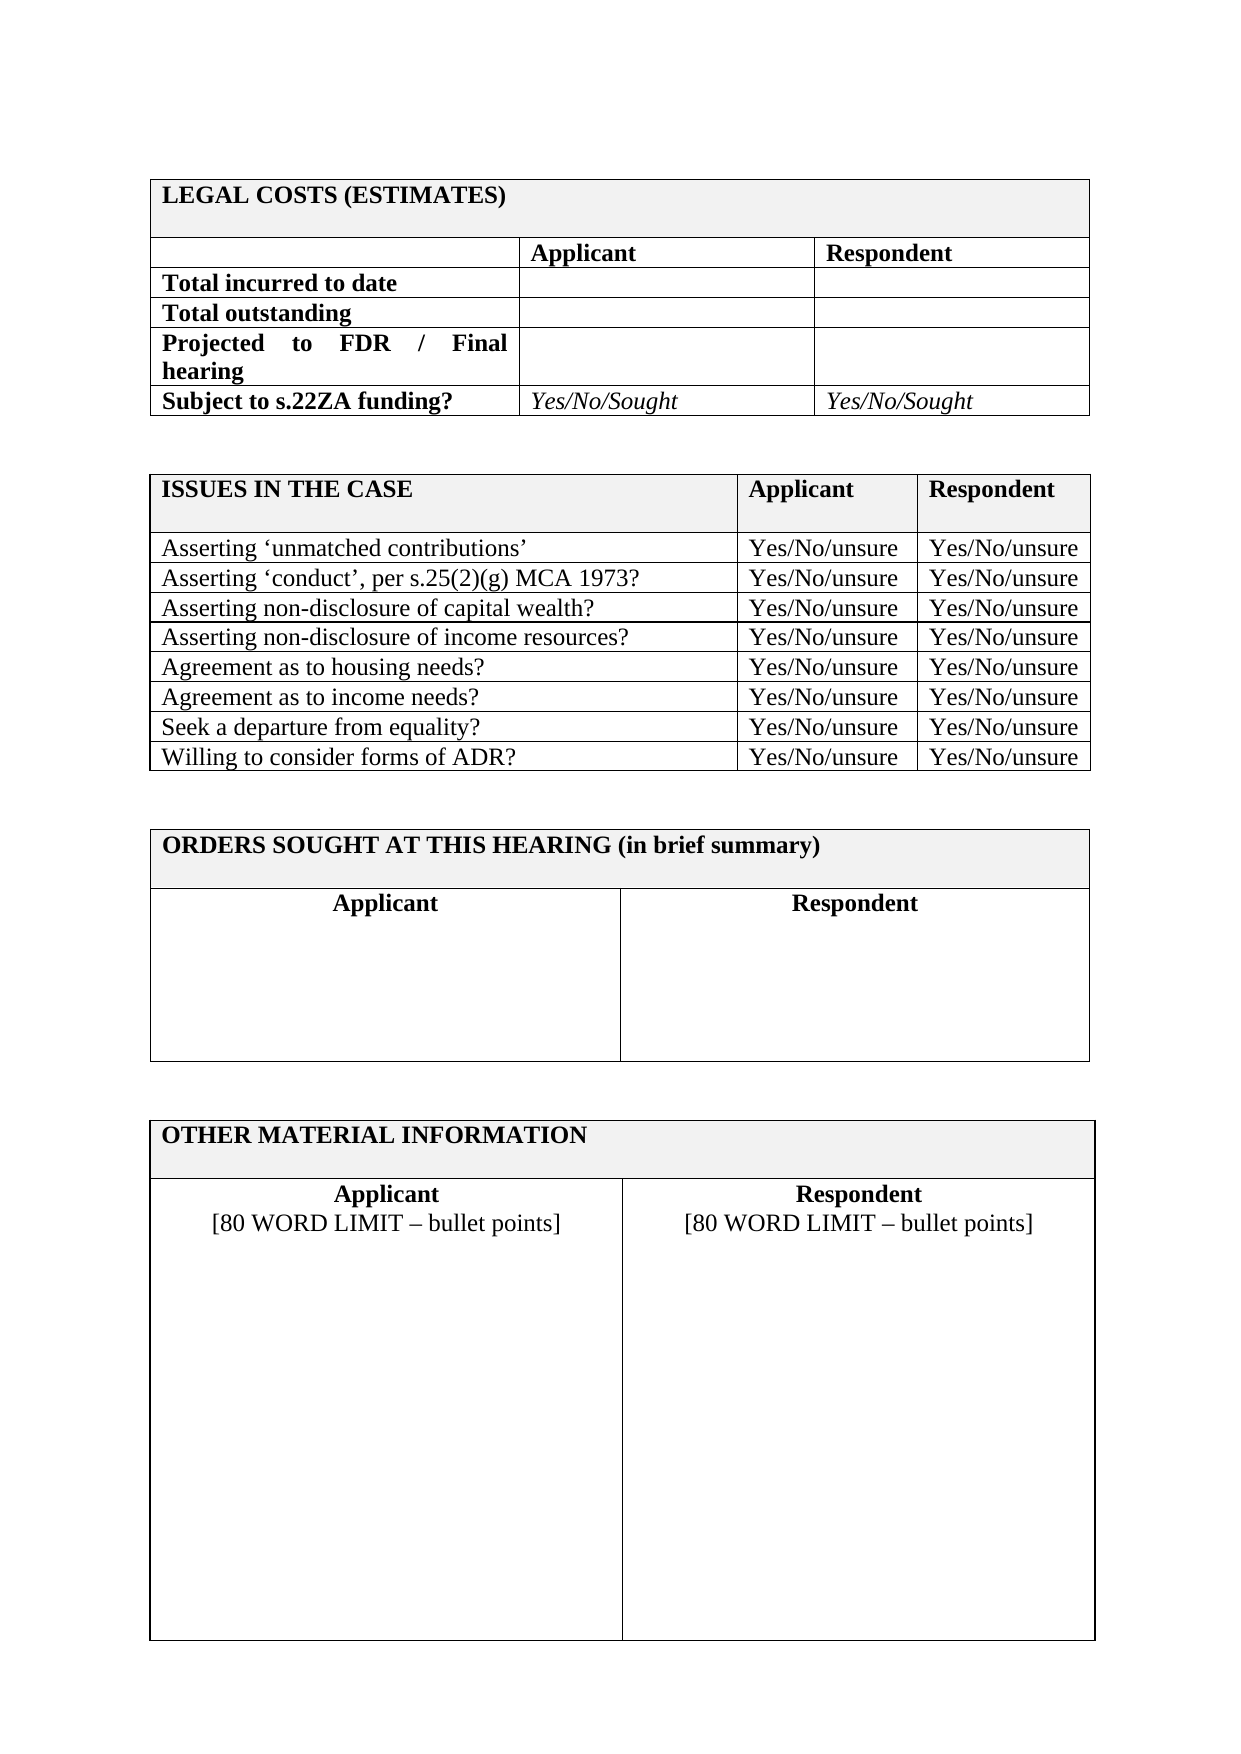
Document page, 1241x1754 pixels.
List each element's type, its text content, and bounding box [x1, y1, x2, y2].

table_header ORDERS SOUGHT AT THIS HEARING (in brief summary) [151, 830, 1089, 887]
table_cell Yes/No/unsure [918, 533, 1090, 562]
table_header Respondent [918, 475, 1090, 532]
table_cell Yes/No/unsure [738, 623, 917, 651]
table_cell Yes/No/unsure [738, 593, 917, 621]
table_cell Yes/No/unsure [738, 652, 917, 681]
table_cell Yes/No/unsure [918, 593, 1090, 621]
table_cell Subject to s.22ZA funding? [151, 386, 519, 415]
table_header ISSUES IN THE CASE [151, 475, 737, 532]
table_cell Yes/No/unsure [918, 712, 1090, 741]
table_cell Yes/No/Sought [520, 386, 814, 415]
table_cell Projected to FDR / Final hearing [151, 328, 519, 385]
table_cell Yes/No/unsure [738, 563, 917, 592]
table_cell Yes/No/unsure [918, 742, 1090, 770]
table_cell Total incurred to date [151, 268, 519, 297]
table_cell Yes/No/unsure [918, 682, 1090, 711]
table_cell [815, 298, 1089, 327]
table_cell Yes/No/unsure [918, 652, 1090, 681]
table_cell [520, 298, 814, 327]
table_cell Applicant [520, 238, 814, 267]
table_header LEGAL COSTS (ESTIMATES) [151, 180, 1089, 237]
table_cell [815, 268, 1089, 297]
table_cell Respondent [80 WORD LIMIT – bullet points] [623, 1179, 1094, 1640]
table_cell Yes/No/unsure [918, 623, 1090, 651]
table_cell [520, 328, 814, 385]
table_cell Willing to consider forms of ADR? [151, 742, 737, 770]
table_cell Yes/No/Sought [815, 386, 1089, 415]
table_cell [151, 238, 519, 267]
table_cell Respondent [815, 238, 1089, 267]
table_header OTHER MATERIAL INFORMATION [151, 1121, 1094, 1178]
table_cell Asserting ‘unmatched contributions’ [151, 533, 737, 562]
table_cell Applicant [151, 889, 620, 1061]
table_cell Asserting ‘conduct’, per s.25(2)(g) MCA 1973? [151, 563, 737, 592]
table_cell Asserting non-disclosure of capital wealth? [151, 593, 737, 621]
table_header Applicant [738, 475, 917, 532]
table_cell Applicant [80 WORD LIMIT – bullet points] [151, 1179, 622, 1640]
table_cell Yes/No/unsure [738, 682, 917, 711]
table_cell [520, 268, 814, 297]
table_cell Yes/No/unsure [738, 533, 917, 562]
table_cell [815, 328, 1089, 385]
table_cell Yes/No/unsure [738, 742, 917, 770]
table_cell Total outstanding [151, 298, 519, 327]
table_cell Agreement as to income needs? [151, 682, 737, 711]
table_cell Yes/No/unsure [918, 563, 1090, 592]
table_cell Seek a departure from equality? [151, 712, 737, 741]
table_cell Yes/No/unsure [738, 712, 917, 741]
table_cell Agreement as to housing needs? [151, 652, 737, 681]
table_cell Respondent [621, 889, 1089, 1061]
table_cell Asserting non-disclosure of income resources? [151, 623, 737, 651]
